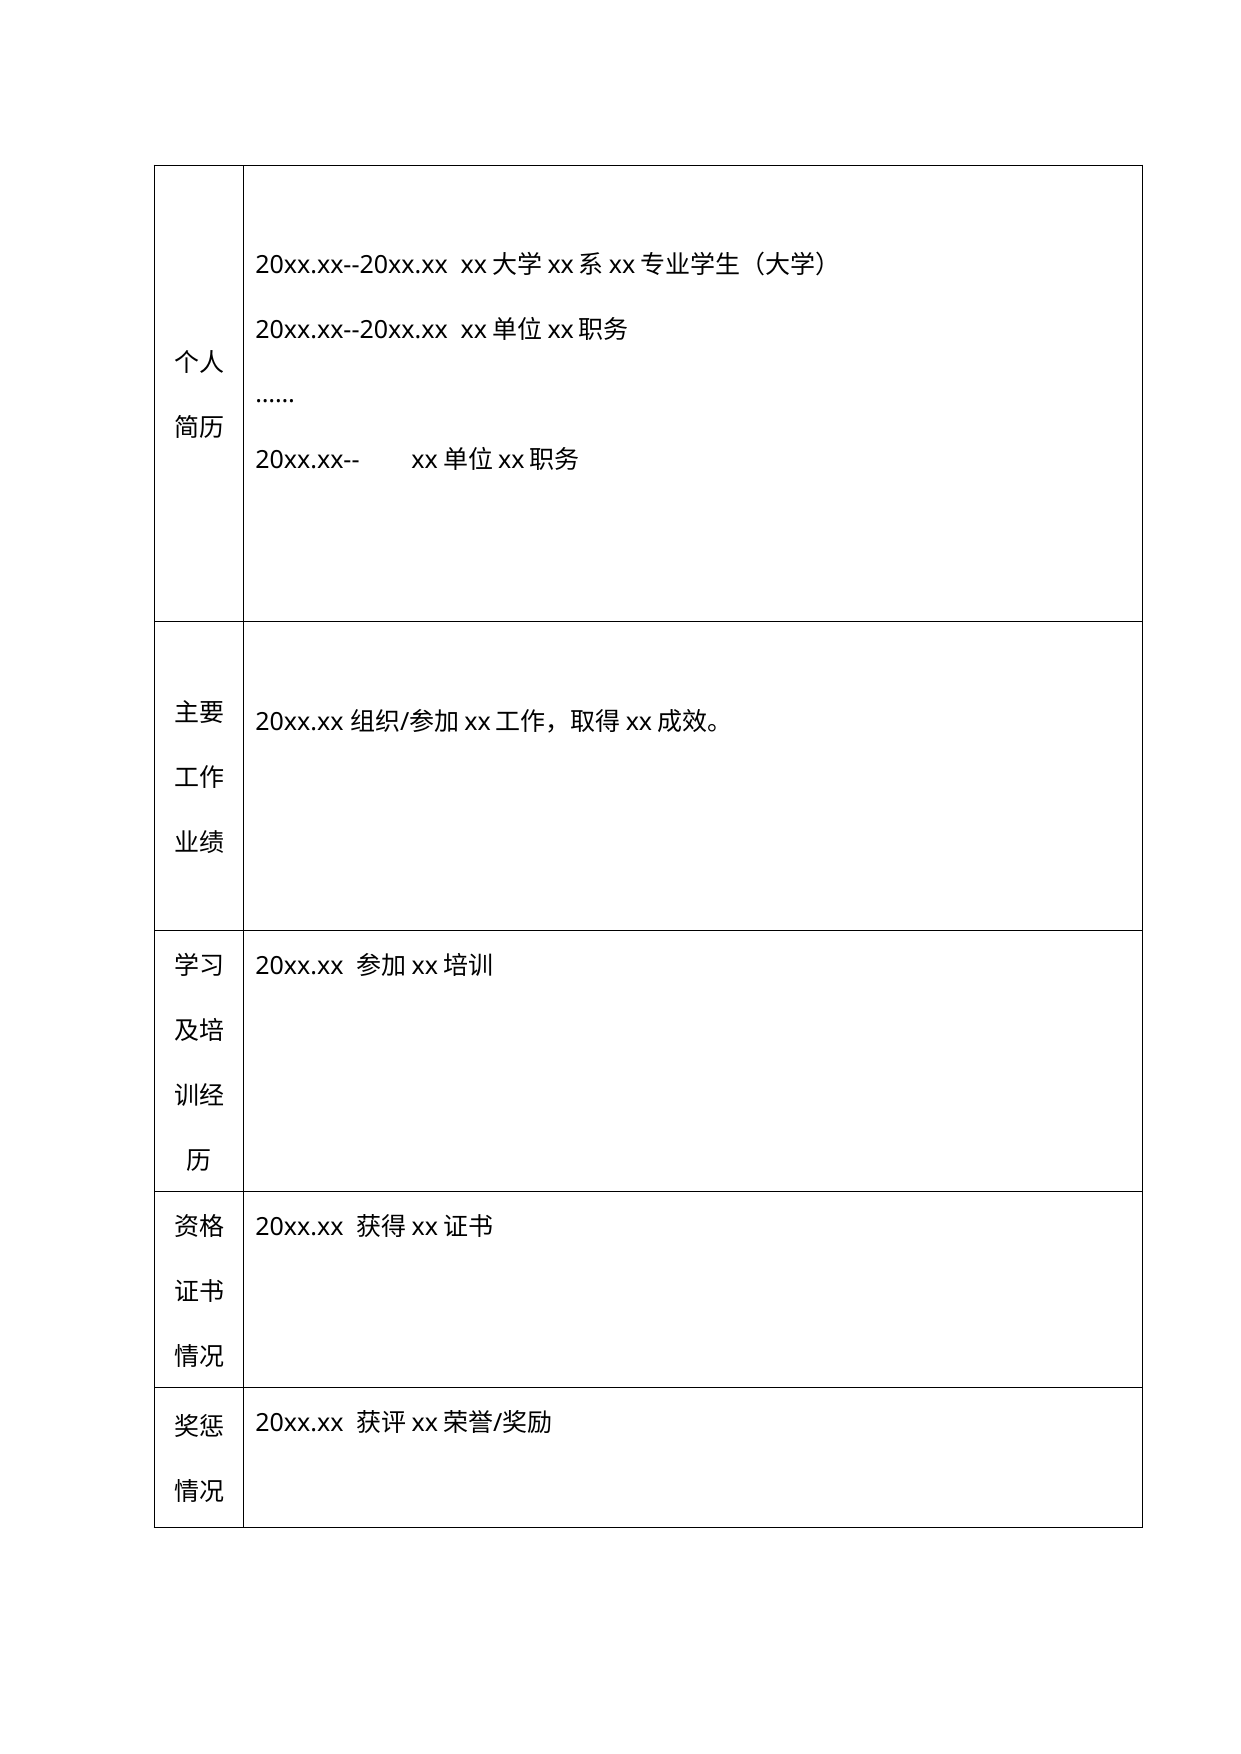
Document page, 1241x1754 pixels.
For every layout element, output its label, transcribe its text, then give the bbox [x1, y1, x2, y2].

table_cell 主要工作业绩 [155, 622, 243, 930]
table_cell 个人简历 [155, 166, 243, 621]
table_cell 奖惩 情况 [155, 1388, 243, 1527]
table_cell 20xx.xx 获得xx证书 [244, 1192, 1142, 1387]
table_cell 20xx.xx 获评xx荣誉/奖励 [244, 1388, 1142, 1527]
table_cell 学习及培训经历 [155, 931, 243, 1191]
table_cell 20xx.xx 组织/参加xx工作，取得xx成效。 [244, 622, 1142, 930]
table_cell 20xx.xx--20xx.xx xx大学xx系xx专业学生（大学） 20xx.xx--20xx.xx xx单位xx职务 …… 20xx.xx-- xx单位xx职务 [244, 166, 1142, 621]
table_cell 20xx.xx 参加xx培训 [244, 931, 1142, 1191]
table_cell 资格 证书 情况 [155, 1192, 243, 1387]
